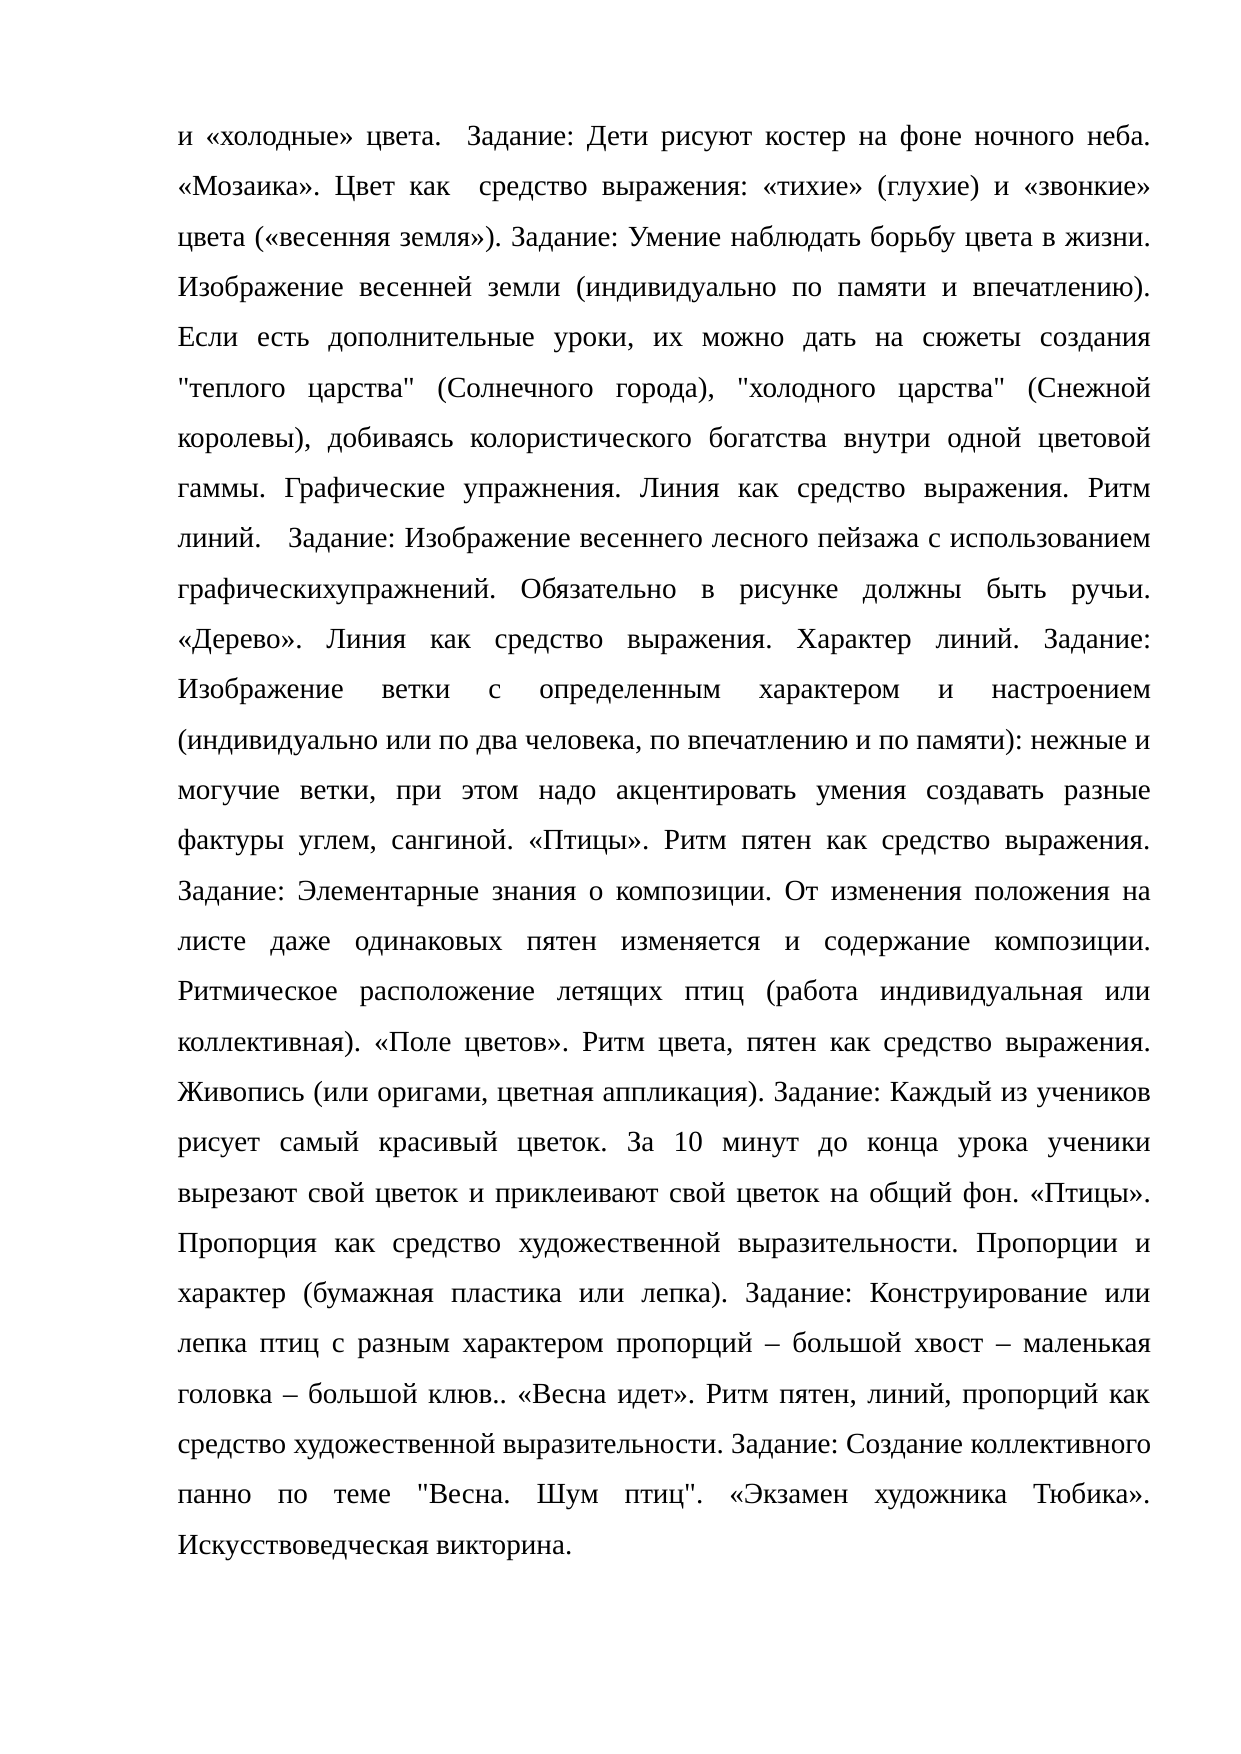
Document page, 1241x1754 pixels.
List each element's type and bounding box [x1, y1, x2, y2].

text [177, 118, 1152, 1560]
